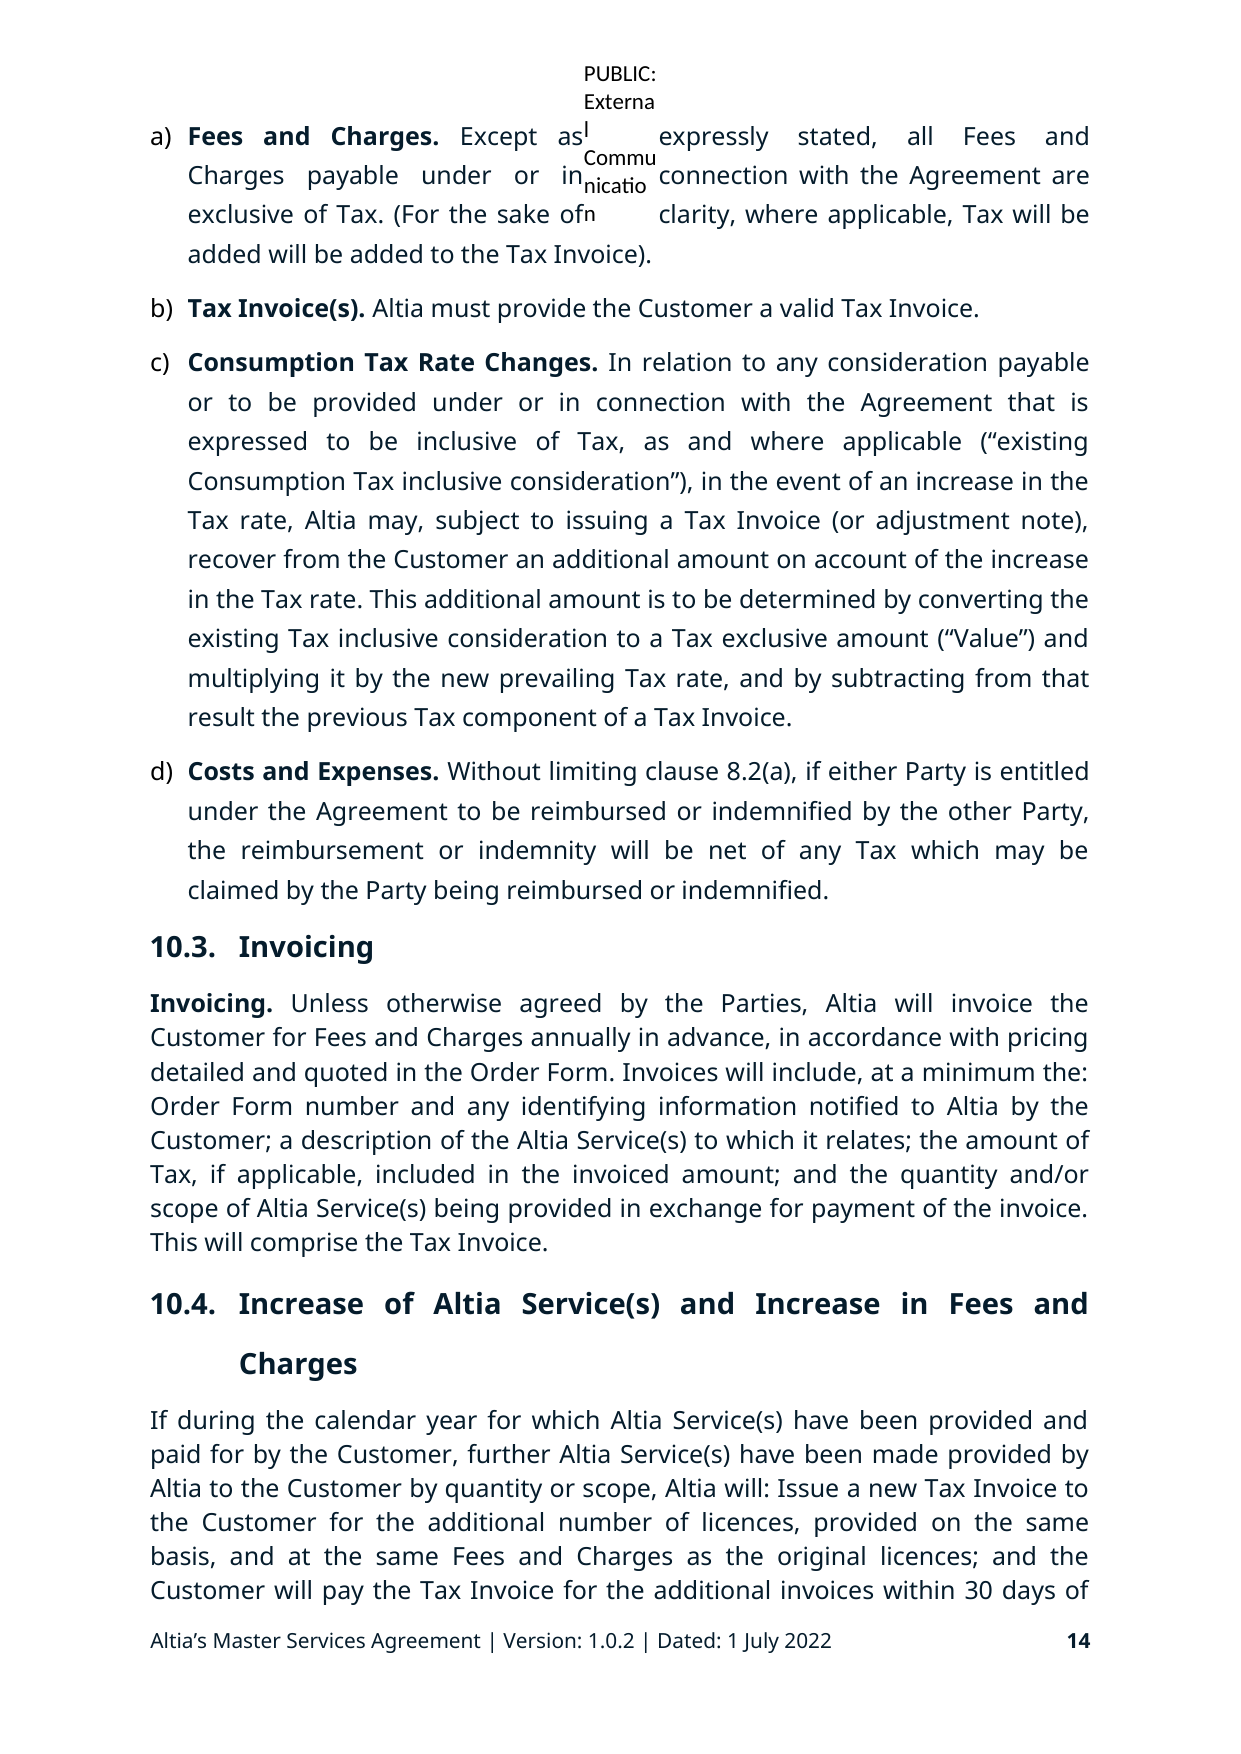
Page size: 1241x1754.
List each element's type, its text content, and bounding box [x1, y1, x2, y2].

list Consumption Tax Rate Changes. In relation to any consideration payable or to be provided under or in connection with the Agreement that is expressed to be inclusive of Tax, as and where applicable (“existing Consumption Tax inclusive consideration”), in the event of an increase in the Tax rate, Altia may, subject to issuing a Tax Invoice (or adjustment note), recover from the Customer an additional amount on account of the increase in the Tax rate. This additional amount is to be determined by converting the existing Tax inclusive consideration to a Tax exclusive amount (“Value”) and multiplying it by the new prevailing Tax rate, and by subtracting from that result the previous Tax component of a Tax Invoice. [150, 345, 1090, 734]
list Fees and Charges. Except as expressly stated, all Fees and Charges payable under or in connection with the Agreement are exclusive of Tax. (For the sake of clarity, where applicable, Tax will be added will be added to the Tax Invoice). [150, 118, 1090, 271]
list Tax Invoice(s). Altia must provide the Customer a valid Tax Invoice. [150, 291, 1090, 325]
list Costs and Expenses. Without limiting clause 8.2(a), if either Party is entitled under the Agreement to be reimbursed or indemnified by the other Party, the reimbursement or indemnity will be net of any Tax which may be claimed by the Party being reimbursed or indemnified. [150, 754, 1090, 907]
subtitle Invoicing [149, 927, 1090, 966]
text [150, 1402, 1090, 1607]
subtitle Increase of Altia Service(s) and Increase in Fees and Charges [149, 1283, 1090, 1383]
text Invoicing. Unless otherwise agreed by the Parties, Altia will invoice the Customer for Fees and Charges annually in advance, in accordance with pricing detailed and quoted in the Order Form. Invoices will include, at a minimum the: Order Form number and any identifying information notified to Altia by the Customer; a description of the Altia Service(s) to which it relates; the amount of Tax, if applicable, included in the invoiced amount; and the quantity and/or scope of Altia Service(s) being provided in exchange for payment of the invoice. This will comprise the Tax Invoice. [150, 986, 1090, 1258]
